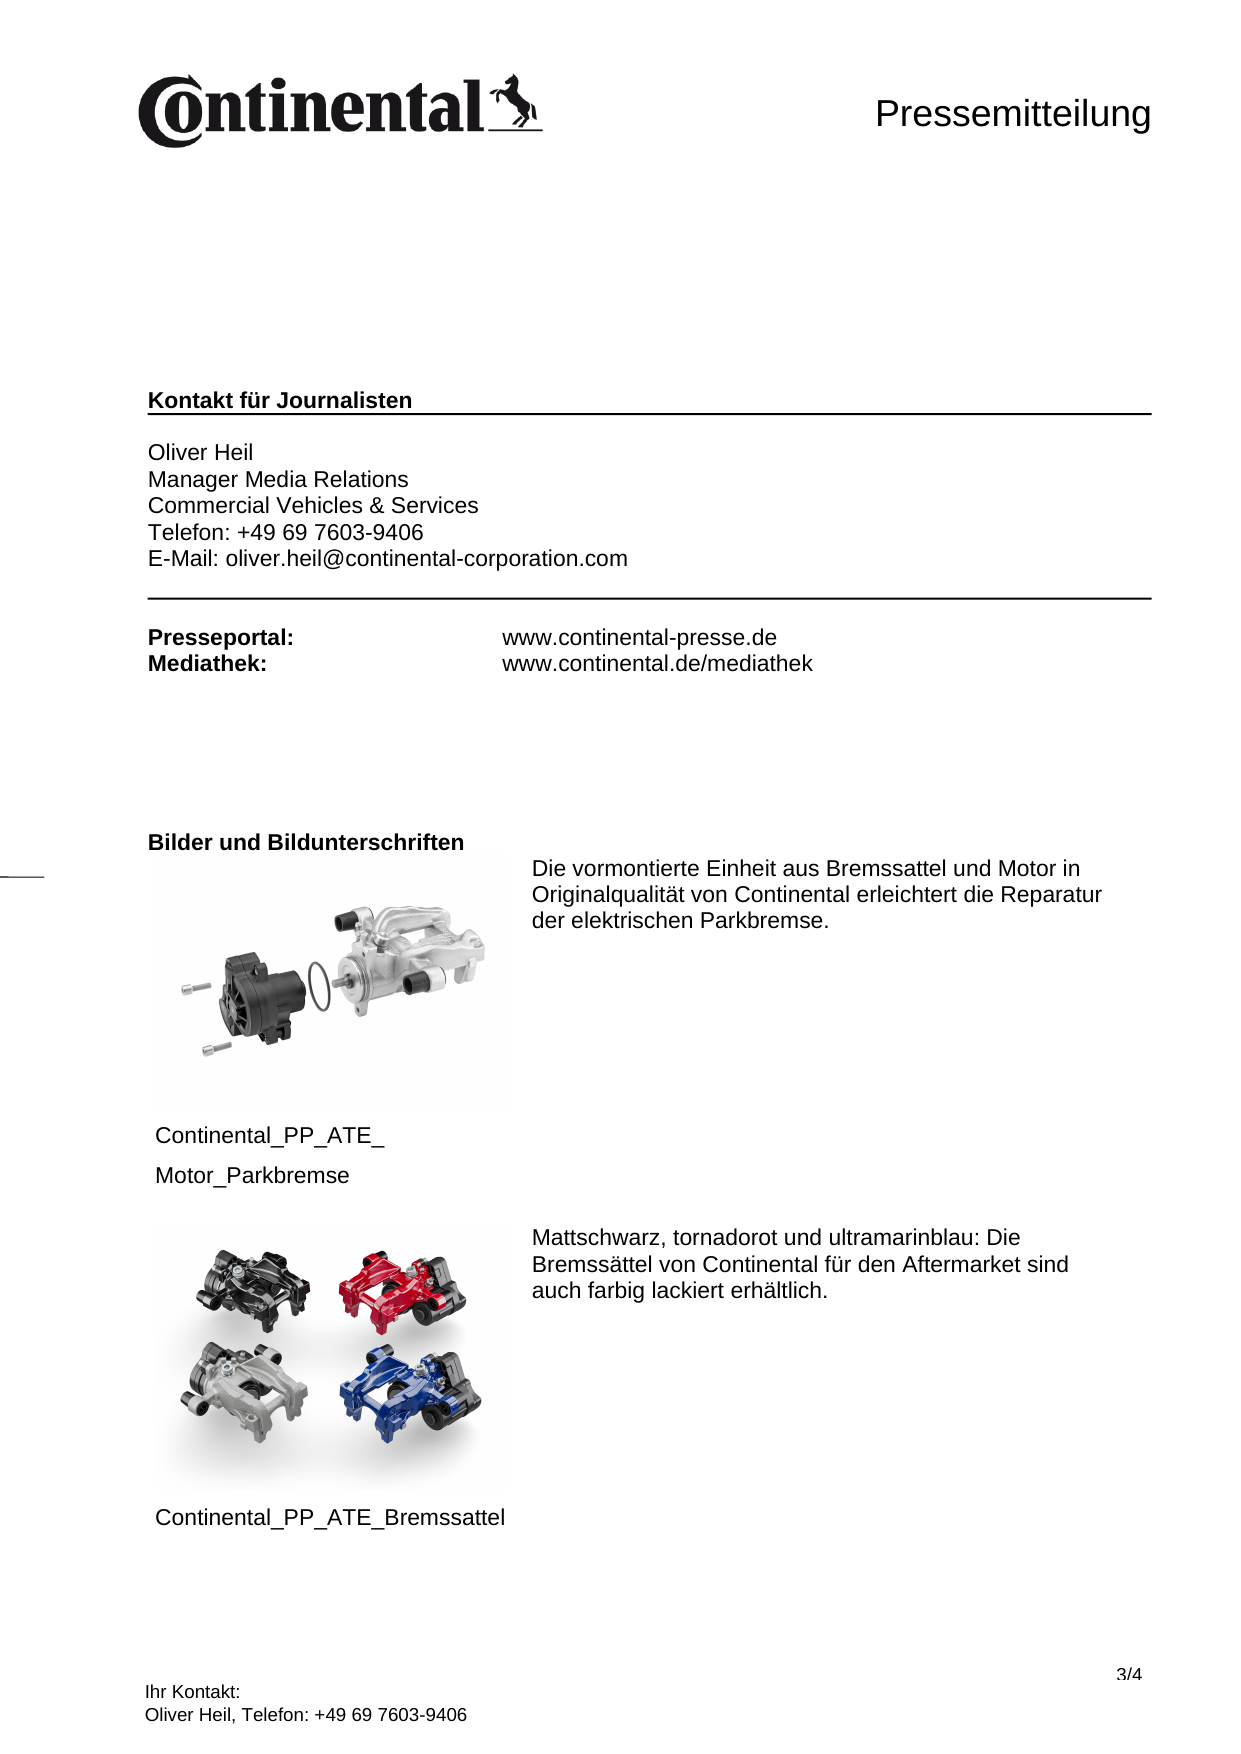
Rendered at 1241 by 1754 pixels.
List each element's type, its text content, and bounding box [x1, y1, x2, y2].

text E-Mail: oliver.heil@continental-corporation.com [148, 545, 1152, 571]
picture [155, 854, 510, 1110]
table_header Die vormontierte Einheit aus Bremssattel und Motor in Originalqualität von Continental erleichtert die Reparatur der elektrischen Parkbremse. [532, 855, 1122, 1224]
text Manager Media Relations [148, 466, 1152, 492]
table_header Continental_PP_ATE_ Motor_Parkbremse [155, 855, 532, 1224]
table_cell Mattschwarz, tornadorot und ultramarinblau: Die Bremssättel von Continental für den Aftermarket sind auch farbig lackiert erhältlich. [532, 1224, 1122, 1566]
text Bilder und Bildunterschriften [148, 828, 1152, 855]
text Mediathek: www.continental.de/mediathek [148, 650, 1152, 677]
picture [137, 71, 545, 150]
text Presseportal: www.continental-presse.de [148, 624, 1152, 650]
text Kontakt für Journalisten [148, 387, 1152, 413]
table_cell Continental_PP_ATE_Bremssattel [155, 1224, 532, 1566]
picture [155, 1224, 510, 1491]
text Telefon: +49 69 7603-9406 [148, 518, 1152, 545]
text Oliver Heil [148, 439, 1152, 466]
text Commercial Vehicles & Services [148, 492, 1152, 518]
